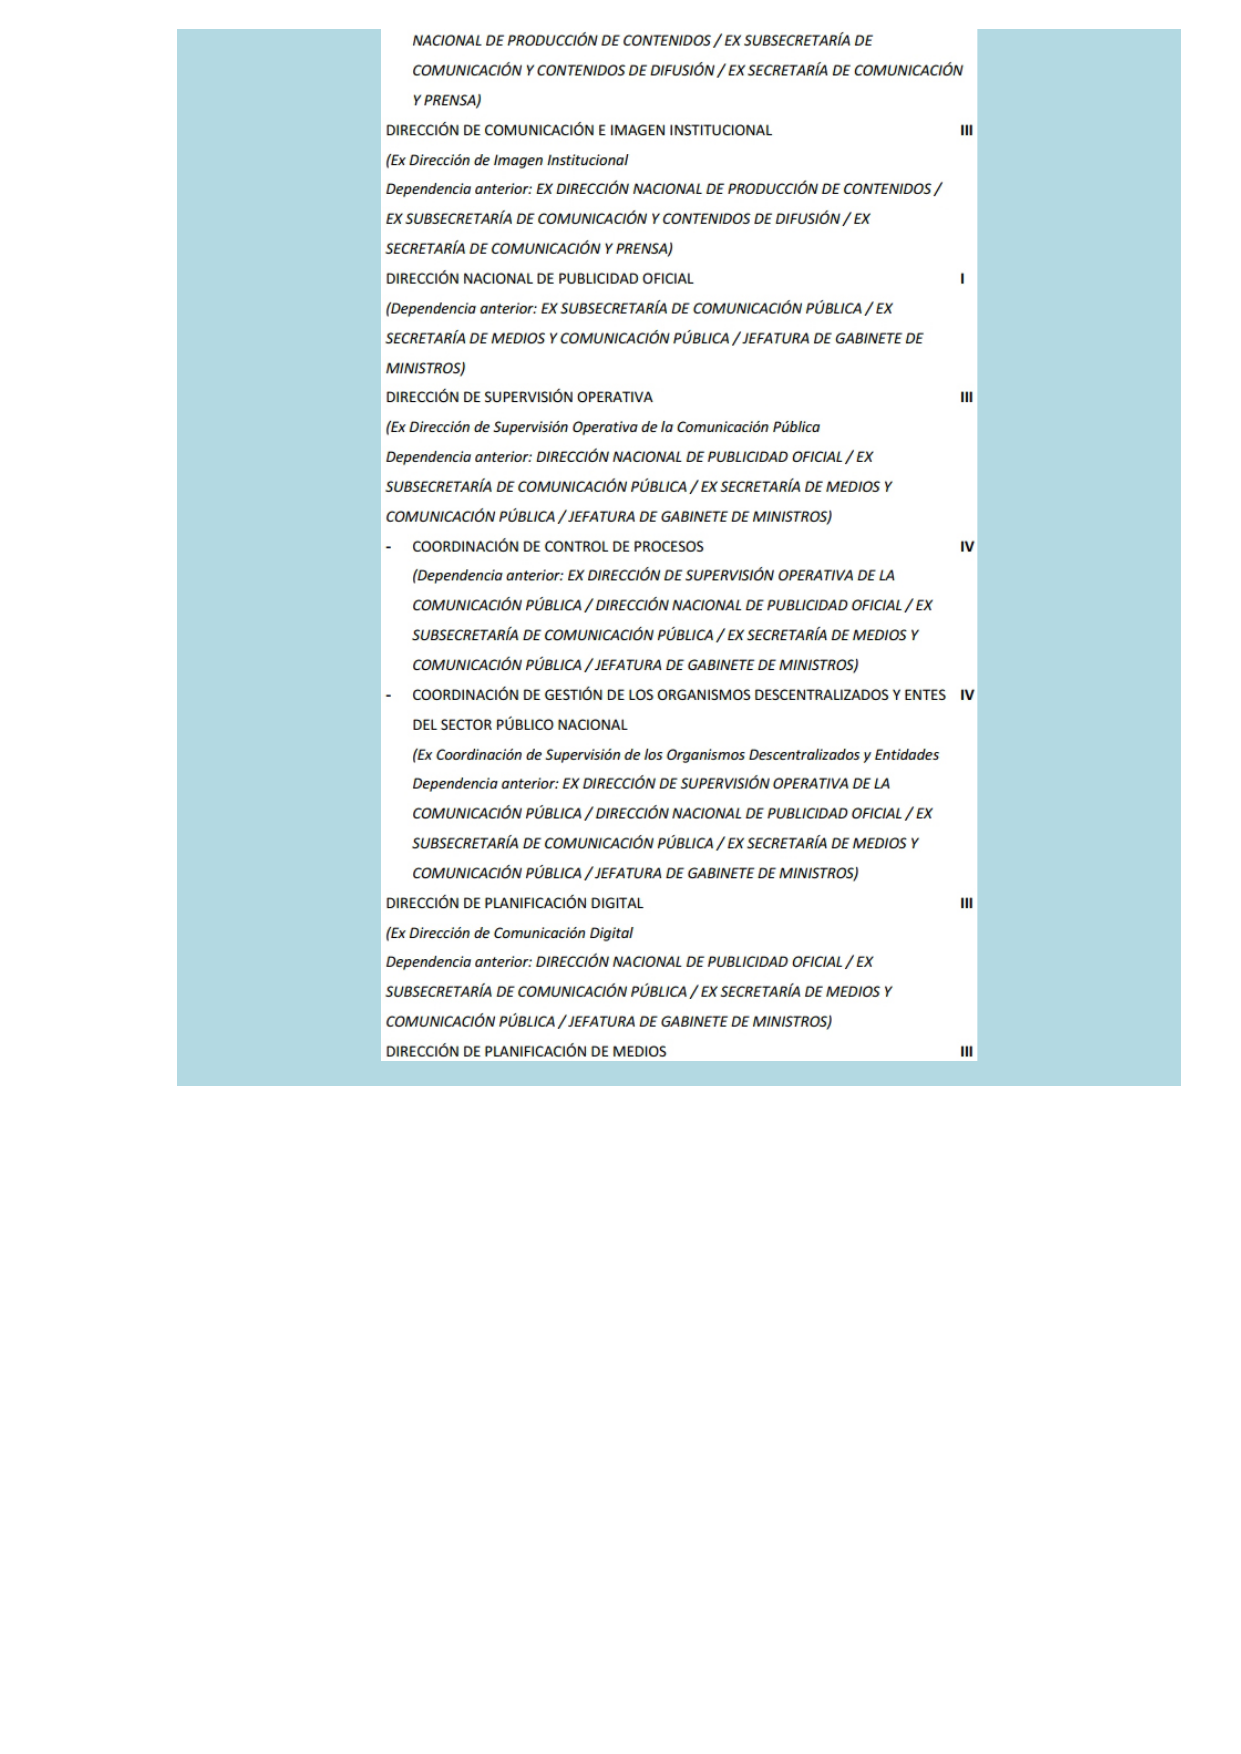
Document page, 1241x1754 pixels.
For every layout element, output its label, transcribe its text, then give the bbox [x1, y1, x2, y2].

picture [381, 29, 978, 1061]
